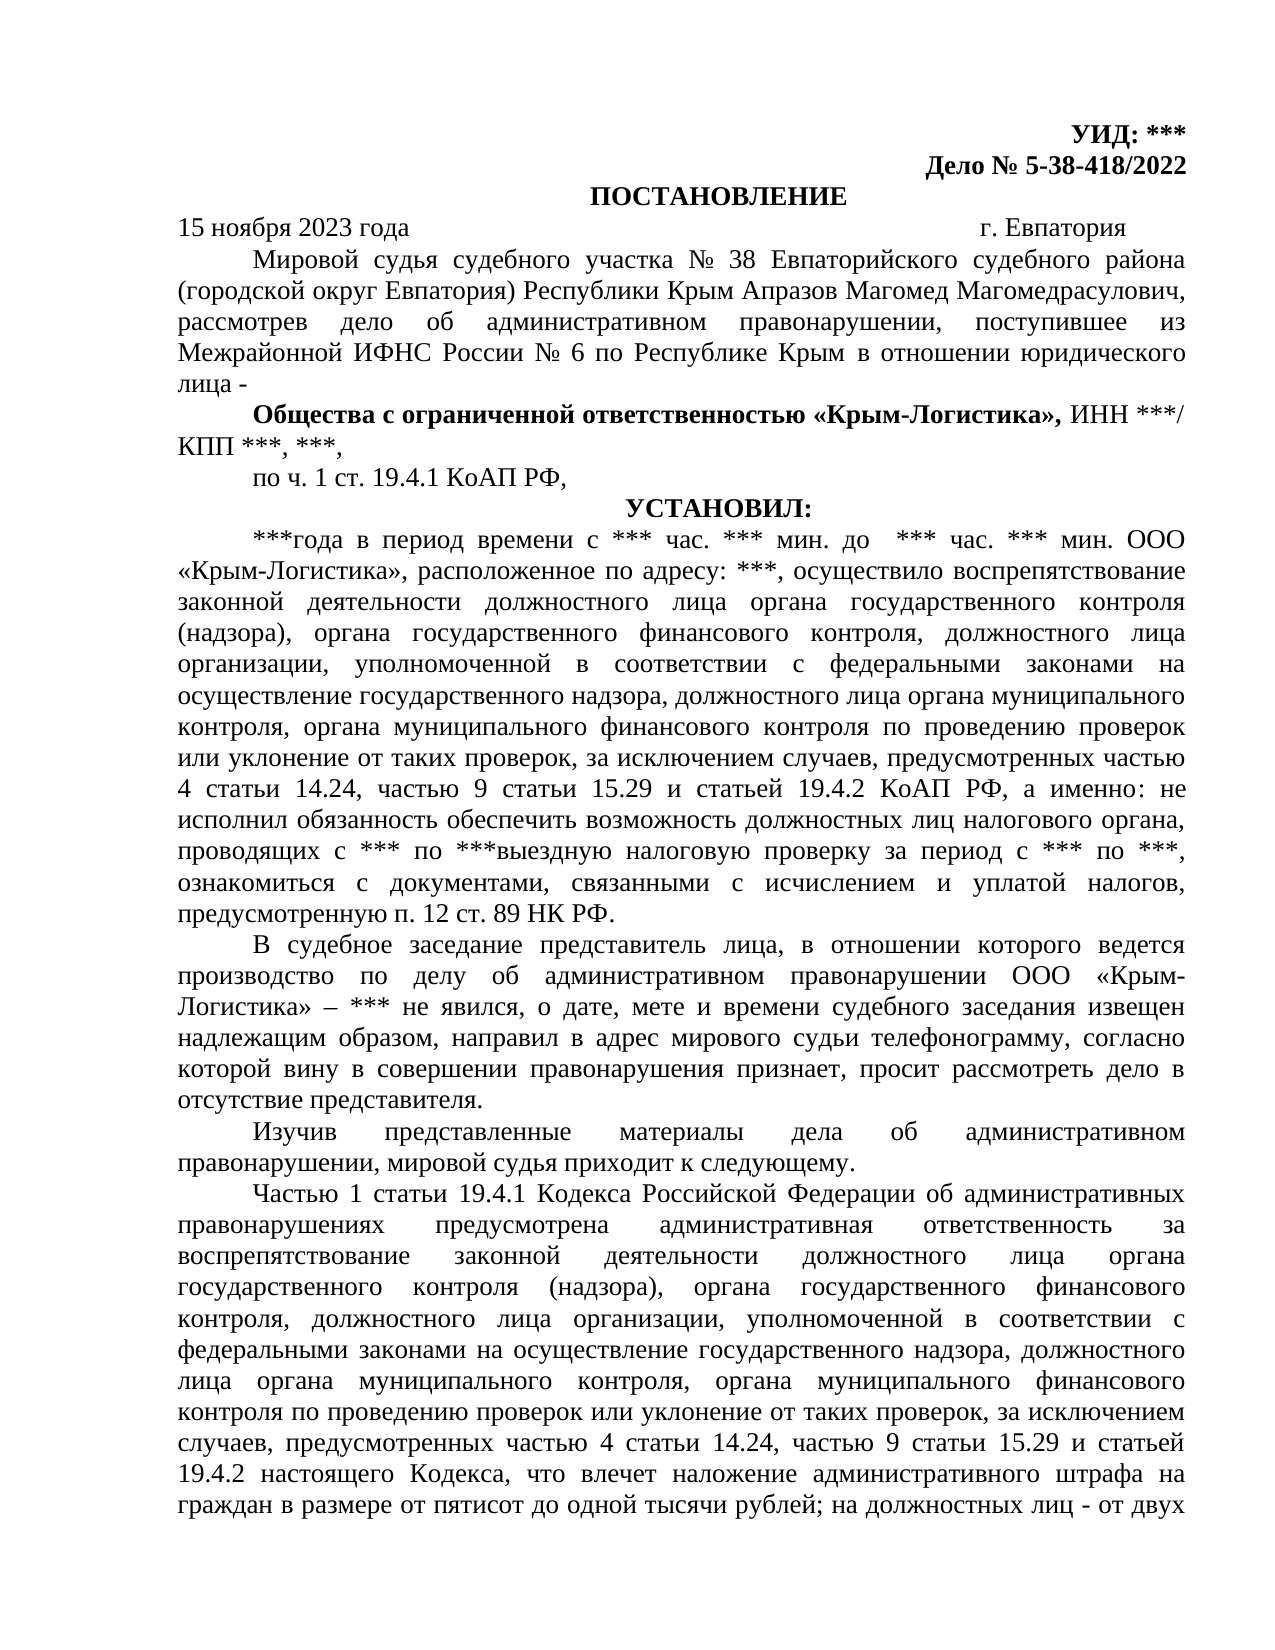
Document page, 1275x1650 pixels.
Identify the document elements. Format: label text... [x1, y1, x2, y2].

text УСТАНОВИЛ: [177, 492, 1186, 523]
text ПОСТАНОВЛЕНИЕ [177, 180, 1186, 212]
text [177, 1177, 1186, 1520]
text 15 ноября 2023 года г. Евпатория [177, 212, 1186, 243]
text Изучив представленные материалы дела об административном правонарушении, мировой судья приходит к следующему. [177, 1115, 1186, 1177]
text В судебное заседание представитель лица, в отношении которого ведется производство по делу об административном правонарушении ООО «Крым-Логистика» – *** не явился, о дате, мете и времени судебного заседания извещен надлежащим образом, направил в адрес мирового судьи телефонограмму, согласно которой вину в совершении правонарушения признает, просит рассмотреть дело в отсутствие представителя. [177, 928, 1186, 1115]
text ***года в период времени с *** час. *** мин. до *** час. *** мин. ООО «Крым-Логистика», расположенное по адресу: ***, осуществило воспрепятствование законной деятельности должностного лица органа государственного контроля (надзора), органа государственного финансового контроля, должностного лица организации, уполномоченной в соответствии с федеральными законами на осуществление государственного надзора, должностного лица органа муниципального контроля, органа муниципального финансового контроля по проведению проверок или уклонение от таких проверок, за исключением случаев, предусмотренных частью 4 статьи 14.24, частью 9 статьи 15.29 и статьей 19.4.2 КоАП РФ, а именно: не исполнил обязанность обеспечить возможность должностных лиц налогового органа, проводящих с *** по ***выездную налоговую проверку за период с *** по ***, ознакомиться с документами, связанными с исчислением и уплатой налогов, предусмотренную п. 12 ст. 89 НК РФ. [177, 523, 1186, 928]
text Мировой судья судебного участка № 38 Евпаторийского судебного района (городской округ Евпатория) Республики Крым Апразов Магомед Магомедрасулович, рассмотрев дело об административном правонарушении, поступившее из Межрайонной ИФНС России № 6 по Республике Крым в отношении юридического лица - [177, 243, 1186, 398]
text Общества с ограниченной ответственностью «Крым-Логистика», ИНН ***/ КПП ***, ***, [177, 398, 1184, 461]
text по ч. 1 ст. 19.4.1 КоАП РФ, [177, 461, 1186, 492]
subtitle Дело № 5-38-418/2022 [177, 149, 1186, 180]
text УИД: *** [177, 118, 1186, 149]
